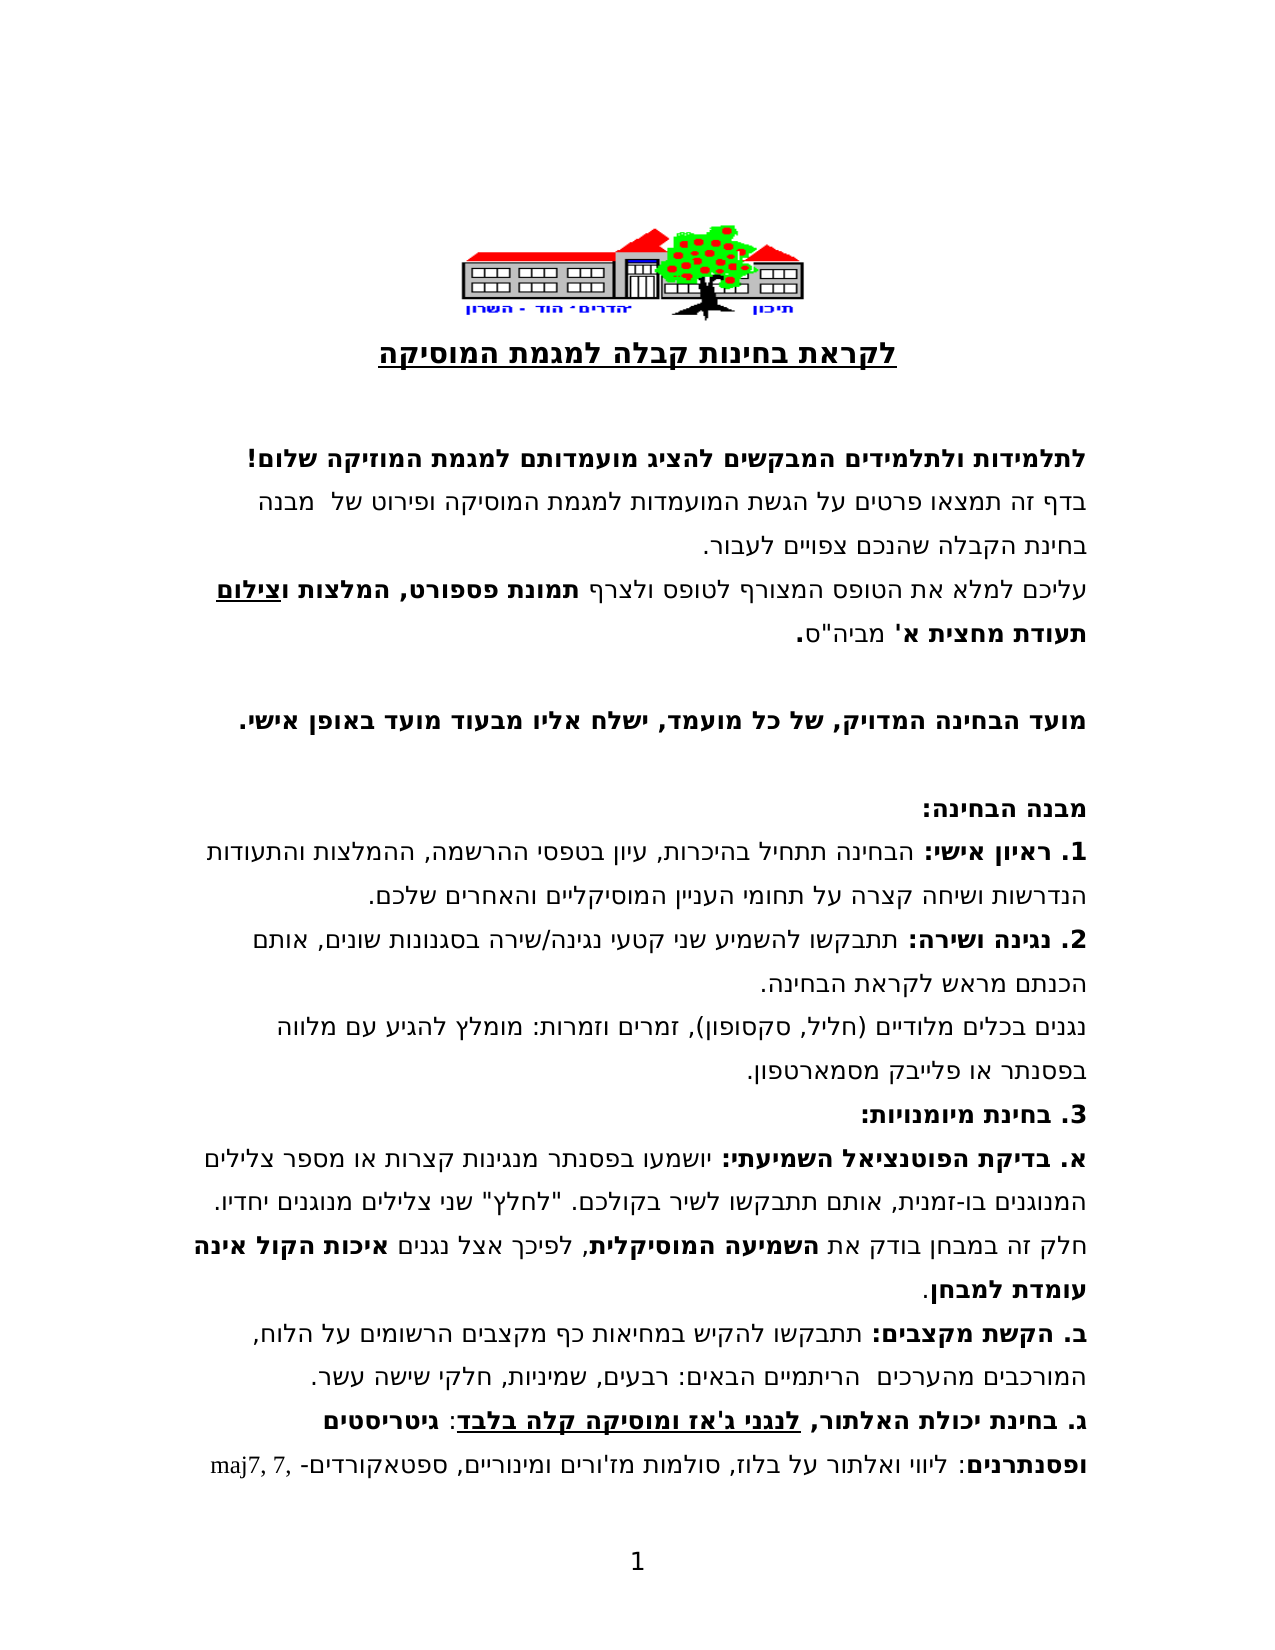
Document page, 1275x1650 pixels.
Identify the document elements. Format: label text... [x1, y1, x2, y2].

text לקראת בחינות קבלה למגמת המוסיקה [187, 337, 1087, 371]
text א. בדיקת הפוטנציאל השמיעתי: יושמעו בפסנתר מנגינות קצרות או מספר צלילים המנוגנים בו-זמנית, אותם תתבקשו לשיר בקולכם. "לחלץ" שני צלילים מנוגנים יחדיו. [187, 1144, 1087, 1217]
text בדף זה תמצאו פרטים על הגשת המועמדות למגמת המוסיקה ופירוט של מבנה בחינת הקבלה שהנכם צפויים לעבור. [187, 487, 1087, 560]
text חלק זה במבחן בודק את השמיעה המוסיקלית, לפיכך אצל נגנים איכות הקול אינה עומדת למבחן. [187, 1231, 1087, 1304]
text עליכם למלא את הטופס המצורף לטופס ולצרף תמונת פספורט, המלצות וצילום תעודת מחצית א' מביה"ס. [187, 575, 1087, 648]
text נגנים בכלים מלודיים (חליל, סקסופון), זמרים וזמרות: מומלץ להגיע עם מלווה בפסנתר או פלייבק מסמארטפון. [187, 1012, 1087, 1085]
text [187, 1406, 1087, 1479]
text ב. הקשת מקצבים: תתבקשו להקיש במחיאות כף מקצבים הרשומים על הלוח, המורכבים מהערכים הריתמיים הבאים: רבעים, שמיניות, חלקי שישה עשר. [187, 1319, 1087, 1392]
text מבנה הבחינה: [187, 794, 1087, 823]
text 2. נגינה ושירה: תתבקשו להשמיע שני קטעי נגינה/שירה בסגנונות שונים, אותם הכנתם מראש לקראת הבחינה. [187, 925, 1087, 998]
text מועד הבחינה המדויק, של כל מועמד, ישלח אליו מבעוד מועד באופן אישי. [187, 706, 1087, 735]
text 3. בחינת מיומנויות: [187, 1100, 1087, 1129]
text 1. ראיון אישי: הבחינה תתחיל בהיכרות, עיון בטפסי ההרשמה, ההמלצות והתעודות הנדרשות ושיחה קצרה על תחומי העניין המוסיקליים והאחרים שלכם. [187, 837, 1087, 910]
picture [445, 221, 815, 325]
text לתלמידות ולתלמידים המבקשים להציג מועמדותם למגמת המוזיקה שלום! [187, 444, 1087, 473]
